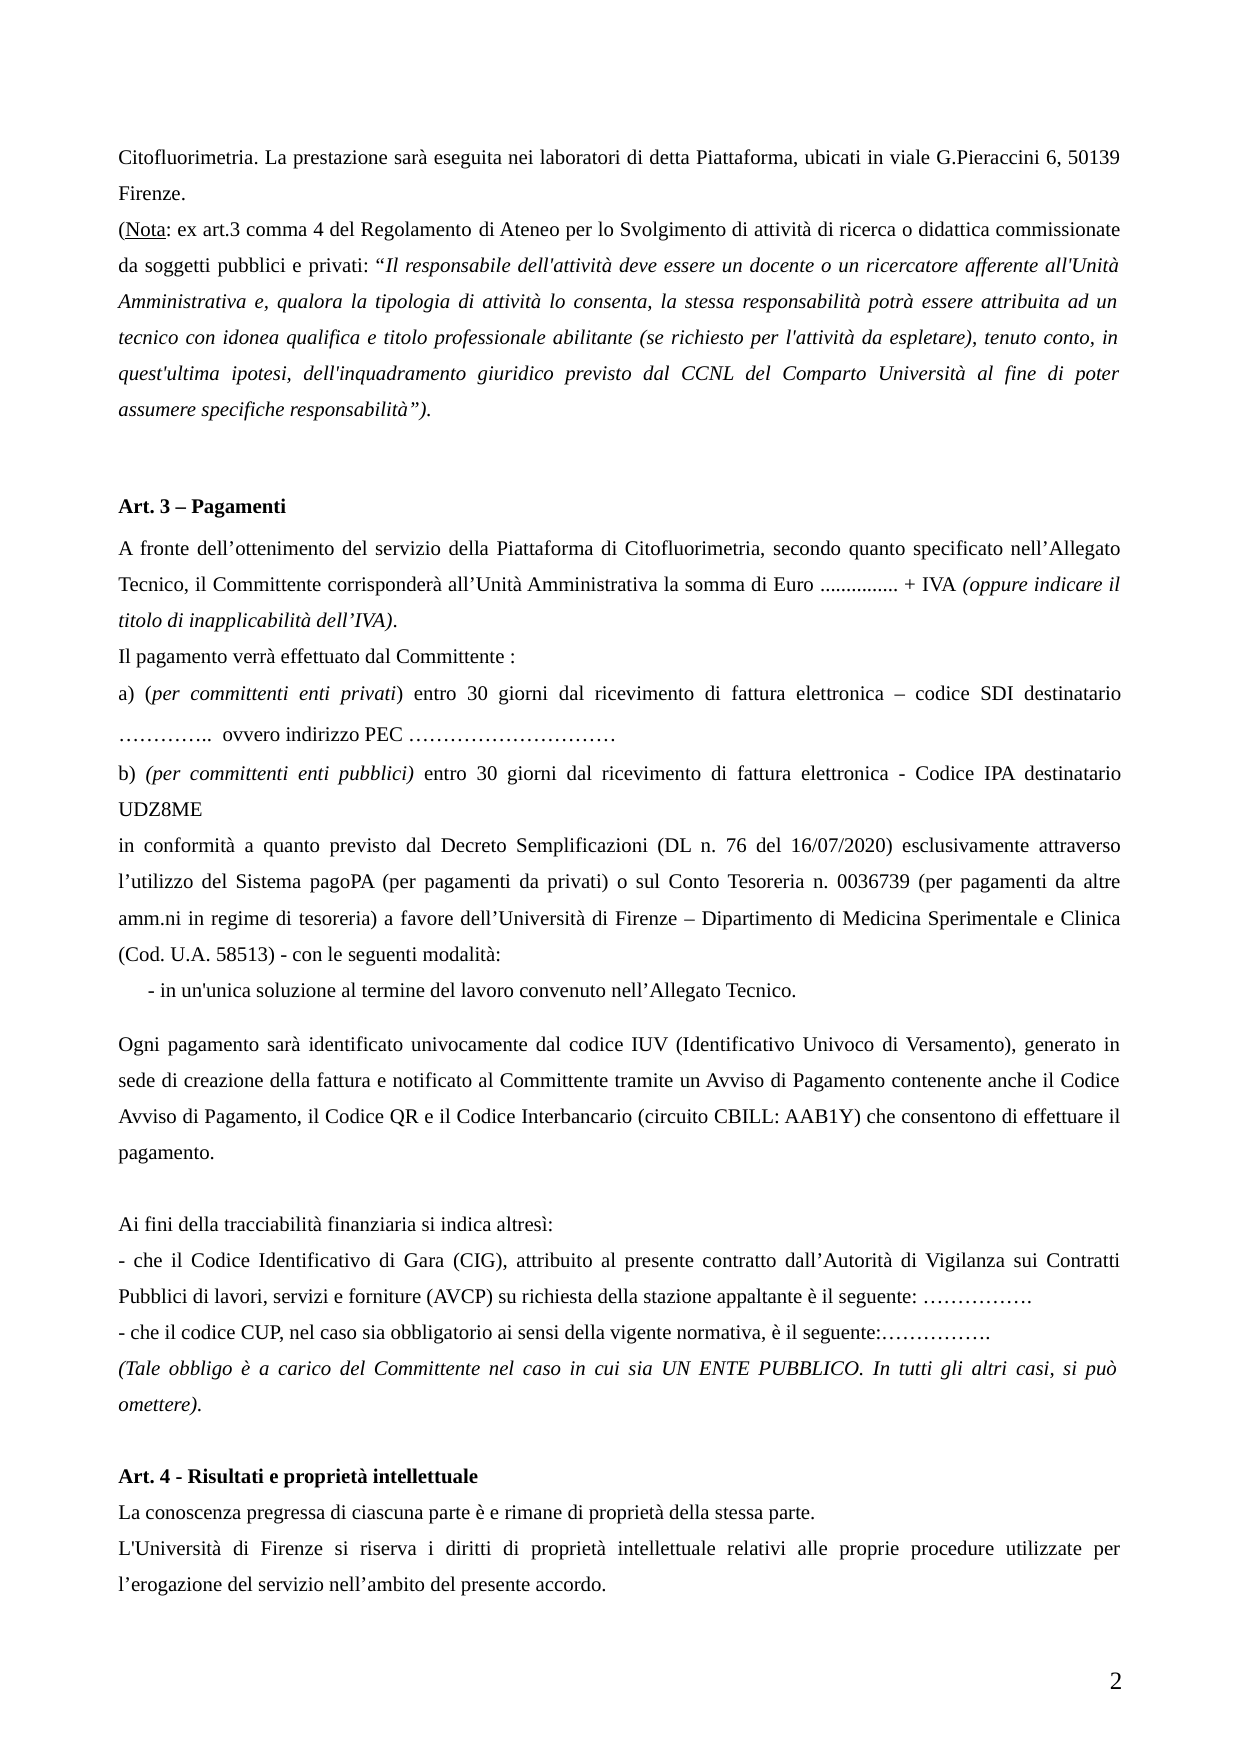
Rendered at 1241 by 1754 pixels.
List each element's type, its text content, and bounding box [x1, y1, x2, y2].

text - che il codice CUP, nel caso sia obbligatorio ai sensi della vigente normativa, è il seguente:……………. [118, 1320, 1122, 1344]
text La conoscenza pregressa di ciascuna parte è e rimane di proprietà della stessa parte. [118, 1500, 1122, 1524]
text Il pagamento verrà effettuato dal Committente : [118, 644, 1122, 668]
text (Nota: ex art.3 comma 4 del Regolamento di Ateneo per lo Svolgimento di attività di ricerca o didattica commissionate da soggetti pubblici e privati: “Il responsabile dell'attività deve essere un docente o un ricercatore afferente all'Unità Amministrativa e, qualora la tipologia di attività lo consenta, la stessa responsabilità potrà essere attribuita ad un tecnico con idonea qualifica e titolo professionale abilitante (se richiesto per l'attività da espletare), tenuto conto, in quest'ultima ipotesi, dell'inquadramento giuridico previsto dal CCNL del Comparto Università al fine di poter assumere specifiche responsabilità”). [118, 217, 1122, 421]
text Art. 4 - Risultati e proprietà intellettuale [118, 1464, 1122, 1488]
text a) (per committenti enti privati) entro 30 giorni dal ricevimento di fattura elettronica – codice SDI destinatario ………….. ovvero indirizzo PEC ………………………… [118, 680, 1122, 747]
subtitle Art. 3 – Pagamenti [118, 494, 1122, 518]
text - in un'unica soluzione al termine del lavoro convenuto nell’Allegato Tecnico. [118, 977, 1122, 1002]
text - che il Codice Identificativo di Gara (CIG), attribuito al presente contratto dall’Autorità di Vigilanza sui Contratti Pubblici di lavori, servizi e forniture (AVCP) su richiesta della stazione appaltante è il seguente: ……………. [118, 1248, 1122, 1308]
text (Tale obbligo è a carico del Committente nel caso in cui sia UN ENTE PUBBLICO. In tutti gli altri casi, si può omettere). [118, 1356, 1122, 1416]
text in conformità a quanto previsto dal Decreto Semplificazioni (DL n. 76 del 16/07/2020) esclusivamente attraverso l’utilizzo del Sistema pagoPA (per pagamenti da privati) o sul Conto Tesoreria n. 0036739 (per pagamenti da altre amm.ni in regime di tesoreria) a favore dell’Università di Firenze – Dipartimento di Medicina Sperimentale e Clinica (Cod. U.A. 58513) - con le seguenti modalità: [118, 833, 1122, 966]
text L'Università di Firenze si riserva i diritti di proprietà intellettuale relativi alle proprie procedure utilizzate per l’erogazione del servizio nell’ambito del presente accordo. [118, 1536, 1122, 1596]
text Ai fini della tracciabilità finanziaria si indica altresì: [118, 1212, 1122, 1236]
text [118, 144, 1122, 205]
text b) (per committenti enti pubblici) entro 30 giorni dal ricevimento di fattura elettronica - Codice IPA destinatario UDZ8ME [118, 761, 1122, 821]
text A fronte dell’ottenimento del servizio della Piattaforma di Citofluorimetria, secondo quanto specificato nell’Allegato Tecnico, il Committente corrisponderà all’Unità Amministrativa la somma di Euro ............... + IVA (oppure indicare il titolo di inapplicabilità dell’IVA). [118, 536, 1122, 632]
text Ogni pagamento sarà identificato univocamente dal codice IUV (Identificativo Univoco di Versamento), generato in sede di creazione della fattura e notificato al Committente tramite un Avviso di Pagamento contenente anche il Codice Avviso di Pagamento, il Codice QR e il Codice Interbancario (circuito CBILL: AAB1Y) che consentono di effettuare il pagamento. [118, 1031, 1122, 1164]
